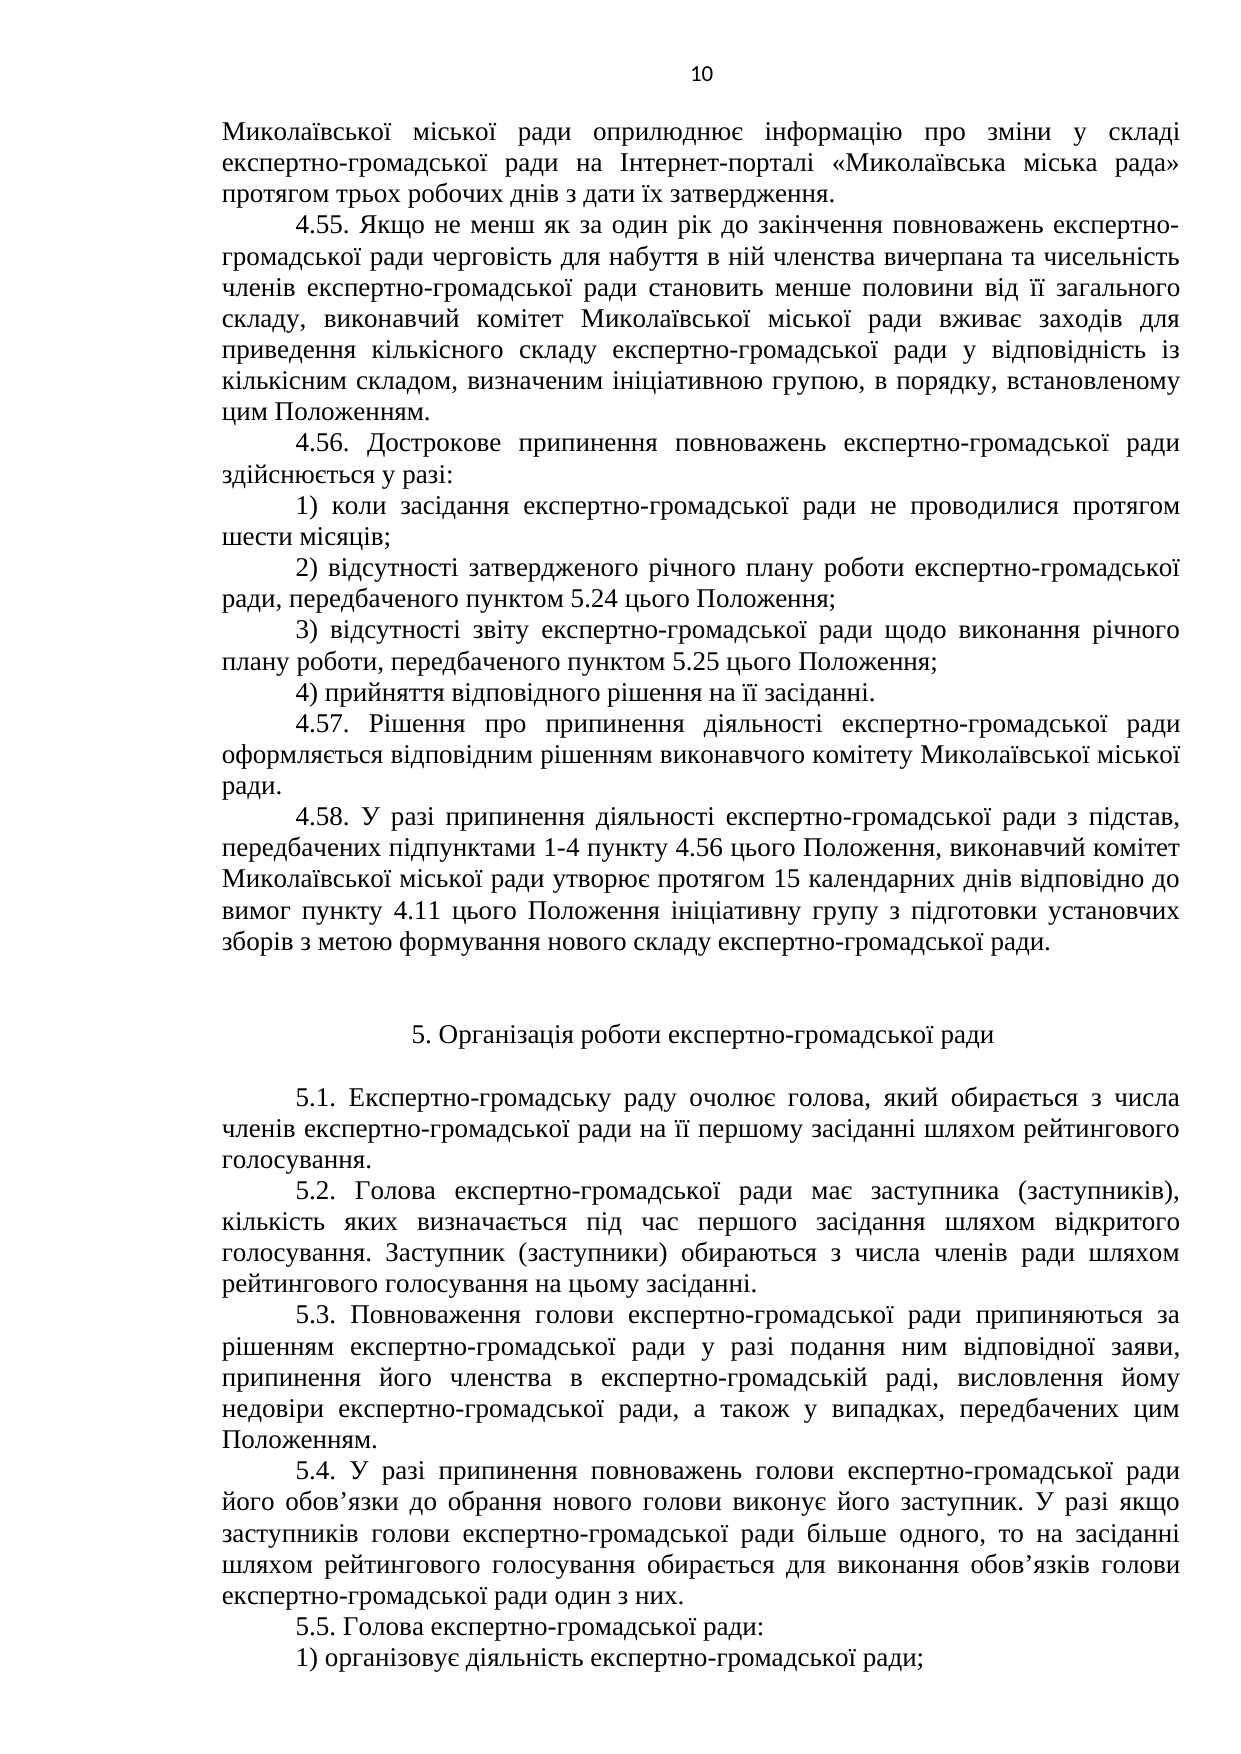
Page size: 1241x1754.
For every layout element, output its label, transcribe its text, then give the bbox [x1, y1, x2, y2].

text 5.2. Голова експертно-громадської ради має заступника (заступників), кількість яких визначається під час першого засідання шляхом відкритого голосування. Заступник (заступники) обираються з числа членів ради шляхом рейтингового голосування на цьому засіданні. [222, 1174, 1181, 1299]
text 4) прийняття відповідного рішення на її засіданні. [222, 676, 1181, 707]
text 5.1. Експертно-громадську раду очолює голова, який обирається з числа членів експертно-громадської ради на її першому засіданні шляхом рейтингового голосування. [222, 1081, 1181, 1174]
text 4.56. Дострокове припинення повноважень експертно-громадської ради здійснюється у разі: [222, 427, 1181, 489]
text 5.5. Голова експертно-громадської ради: [222, 1610, 1181, 1641]
text 4.55. Якщо не менш як за один рік до закінчення повноважень експертно-громадської ради черговість для набуття в ній членства вичерпана та чисельність членів експертно-громадської ради становить менше половини від її загального складу, виконавчий комітет Миколаївської міської ради вживає заходів для приведення кількісного складу експертно-громадської ради у відповідність із кількісним складом, визначеним ініціативною групою, в порядку, встановленому цим Положенням. [222, 208, 1181, 427]
text 1) організовує діяльність експертно-громадської ради; [222, 1641, 1181, 1672]
text 5. Організація роботи експертно-громадської ради [222, 1018, 1181, 1049]
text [222, 115, 1181, 208]
text 5.4. У разі припинення повноважень голови експертно-громадської ради його обов’язки до обрання нового голови виконує його заступник. У разі якщо заступників голови експертно-громадської ради більше одного, то на засіданні шляхом рейтингового голосування обирається для виконання обов’язків голови експертно-громадської ради один з них. [222, 1454, 1181, 1610]
text 5.3. Повноваження голови експертно-громадської ради припиняються за рішенням експертно-громадської ради у разі подання ним відповідної заяви, припинення його членства в експертно-громадській раді, висловлення йому недовіри експертно-громадської ради, а також у випадках, передбачених цим Положенням. [222, 1299, 1181, 1454]
text 4.57. Рішення про припинення діяльності експертно-громадської ради оформляється відповідним рішенням виконавчого комітету Миколаївської міської ради. [222, 707, 1181, 800]
text 1) коли засідання експертно-громадської ради не проводилися протягом шести місяців; [222, 489, 1181, 551]
text 4.58. У разі припинення діяльності експертно-громадської ради з підстав, передбачених підпунктами 1-4 пункту 4.56 цього Положення, виконавчий комітет Миколаївської міської ради утворює протягом 15 календарних днів відповідно до вимог пункту 4.11 цього Положення ініціативну групу з підготовки установчих зборів з метою формування нового складу експертно-громадської ради. [222, 800, 1181, 956]
text 3) відсутності звіту експертно-громадської ради щодо виконання річного плану роботи, передбаченого пунктом 5.25 цього Положення; [222, 613, 1181, 676]
text 2) відсутності затвердженого річного плану роботи експертно-громадської ради, передбаченого пунктом 5.24 цього Положення; [222, 551, 1181, 613]
